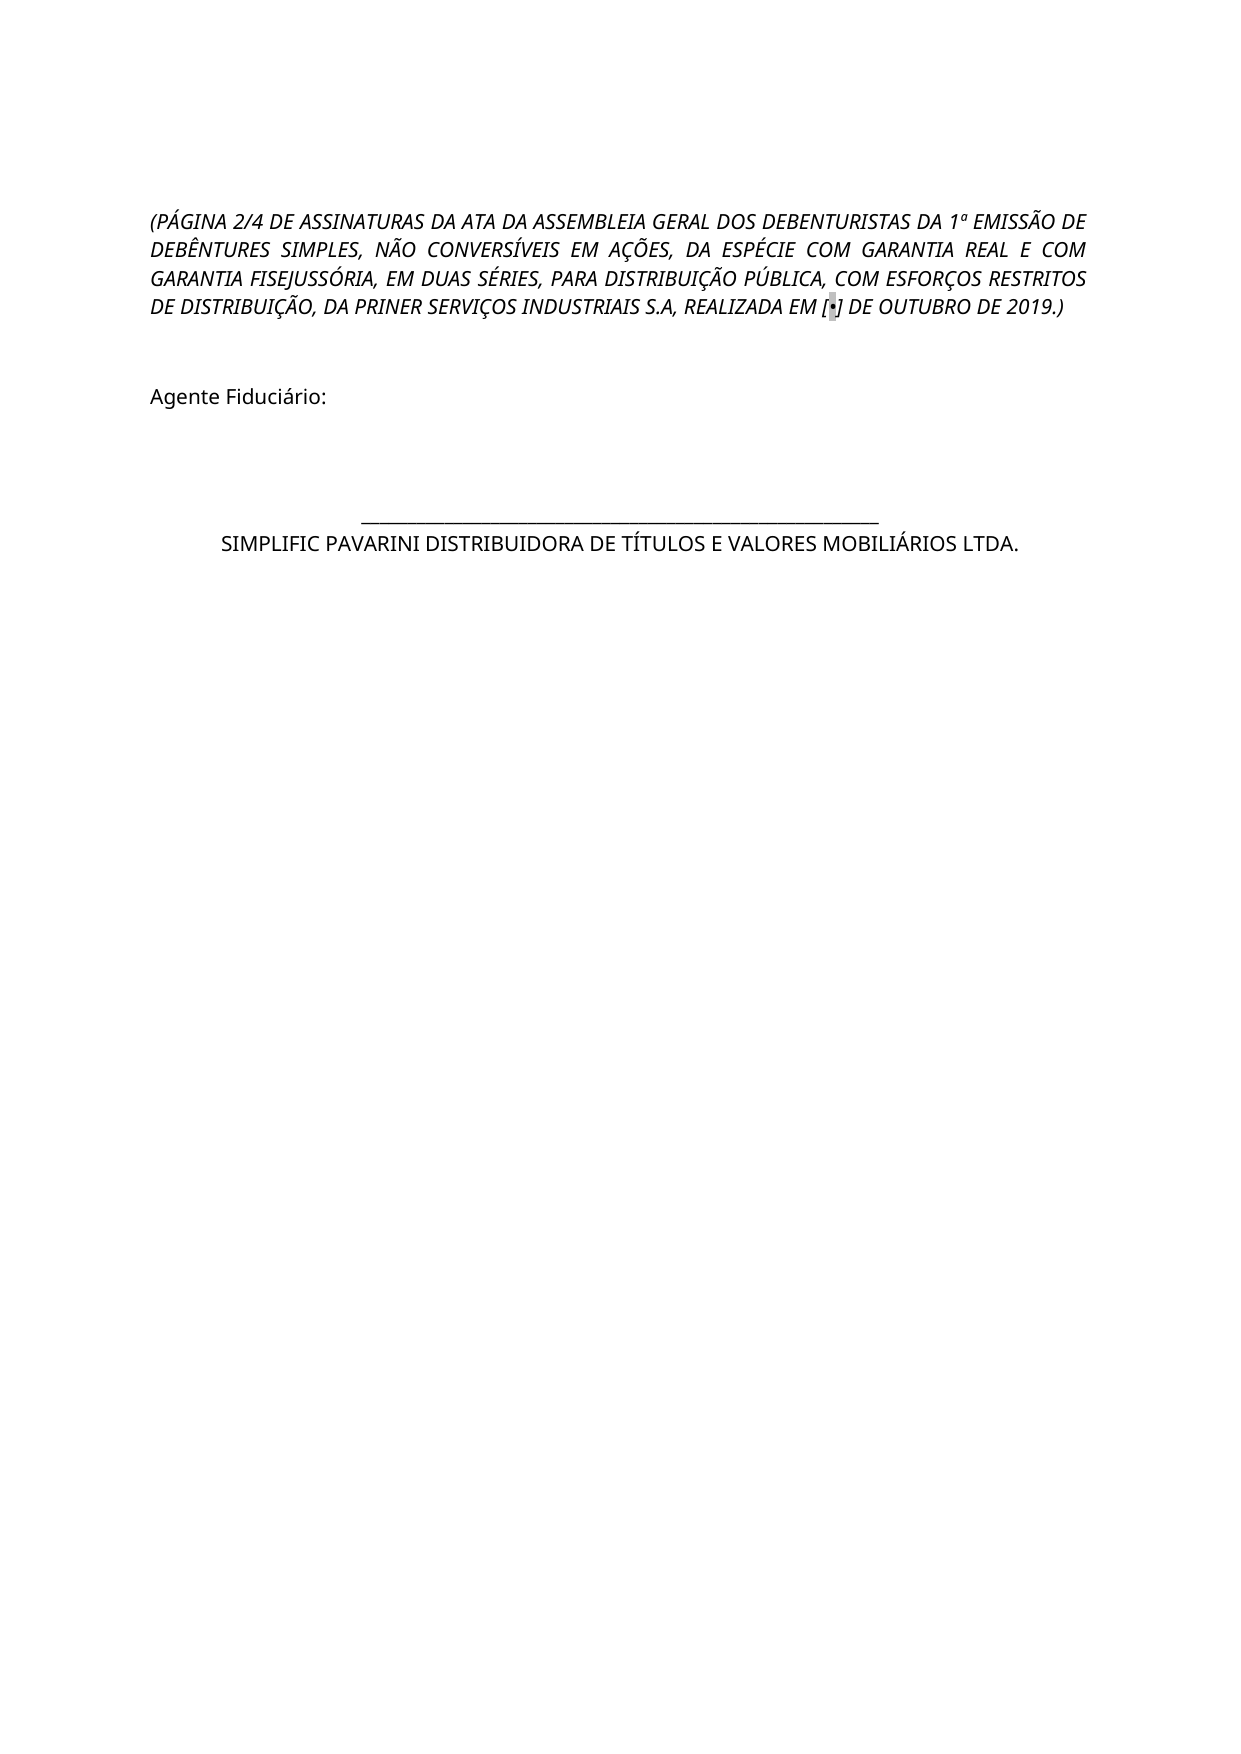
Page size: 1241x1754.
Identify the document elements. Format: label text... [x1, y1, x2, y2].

text SIMPLIFIC PAVARINI DISTRIBUIDORA DE TÍTULOS E VALORES MOBILIÁRIOS LTDA. [150, 527, 1090, 558]
text (PÁGINA 2/4 DE ASSINATURAS DA ATA DA ASSEMBLEIA GERAL DOS DEBENTURISTAS DA 1ª EMISSÃO DE DEBÊNTURES SIMPLES, NÃO CONVERSÍVEIS EM AÇÕES, DA ESPÉCIE COM GARANTIA REAL E COM GARANTIA FISEJUSSÓRIA, EM DUAS SÉRIES, PARA DISTRIBUIÇÃO PÚBLICA, COM ESFORÇOS RESTRITOS DE DISTRIBUIÇÃO, DA PRINER SERVIÇOS INDUSTRIAIS S.A, REALIZADA EM [•] DE OUTUBRO DE 2019.) [150, 207, 1090, 321]
text Agente Fiduciário: [150, 381, 1090, 410]
text ________________________________________________________ [150, 498, 1090, 527]
